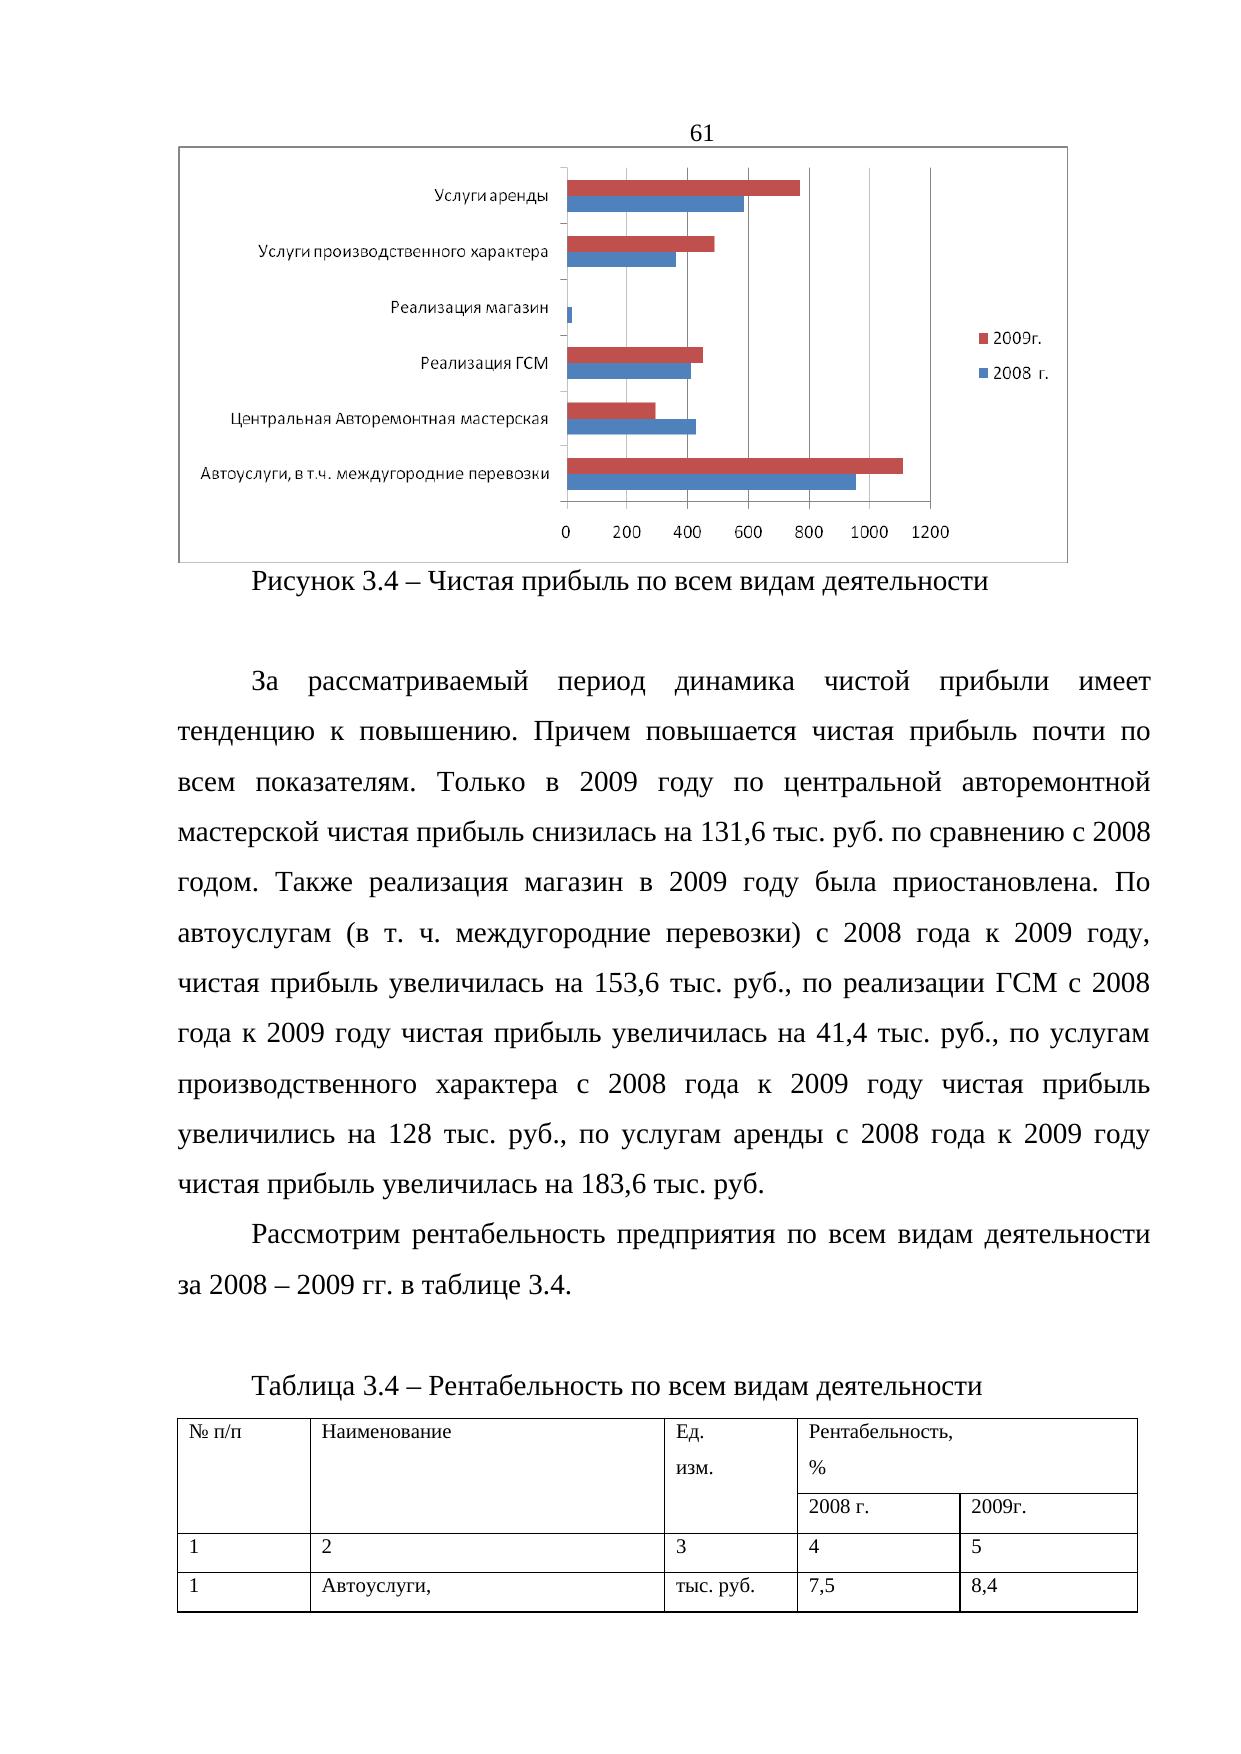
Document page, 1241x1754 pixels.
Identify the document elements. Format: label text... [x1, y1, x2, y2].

table_header Наименование [311, 1419, 664, 1533]
text Таблица 3.4 – Рентабельность по всем видам деятельности [177, 1368, 1152, 1401]
table_header Рентабельность, % [798, 1419, 1137, 1493]
table_header № п/п [178, 1419, 310, 1533]
table_cell 5 [961, 1534, 1137, 1572]
table_cell тыс. руб. [665, 1573, 797, 1611]
table_header Ед. изм. [665, 1419, 797, 1533]
table_cell 8,4 [961, 1573, 1137, 1611]
table_cell 1 [178, 1534, 310, 1572]
table_cell Автоуслуги, в т.ч. [311, 1573, 664, 1611]
table_cell 1 [178, 1573, 310, 1611]
text Рисунок 3.4 – Чистая прибыль по всем видам деятельности [177, 563, 1152, 596]
table_cell 2008 г. [798, 1494, 959, 1533]
text Рассмотрим рентабельность предприятия по всем видам деятельности за 2008 – 2009 гг. в таблице 3.4. [177, 1217, 1152, 1301]
table_cell 7,5 [798, 1573, 959, 1611]
table_cell 4 [798, 1534, 959, 1572]
table_cell 2009г. [961, 1494, 1137, 1533]
picture [177, 146, 1068, 563]
table_cell 3 [665, 1534, 797, 1572]
table_cell 2 [311, 1534, 664, 1572]
text За рассматриваемый период динамика чистой прибыли имеет тенденцию к повышению. Причем повышается чистая прибыль почти по всем показателям. Только в 2009 году по центральной авторемонтной мастерской чистая прибыль снизилась на 131,6 тыс. руб. по сравнению с 2008 годом. Также реализация магазин в 2009 году была приостановлена. По автоуслугам (в т. ч. междугородние перевозки) с 2008 года к 2009 году, чистая прибыль увеличилась на 153,6 тыс. руб., по реализации ГСМ с 2008 года к 2009 году чистая прибыль увеличилась на 41,4 тыс. руб., по услугам производственного характера с 2008 года к 2009 году чистая прибыль увеличились на 128 тыс. руб., по услугам аренды с 2008 года к 2009 году чистая прибыль увеличилась на 183,6 тыс. руб. [177, 663, 1152, 1200]
